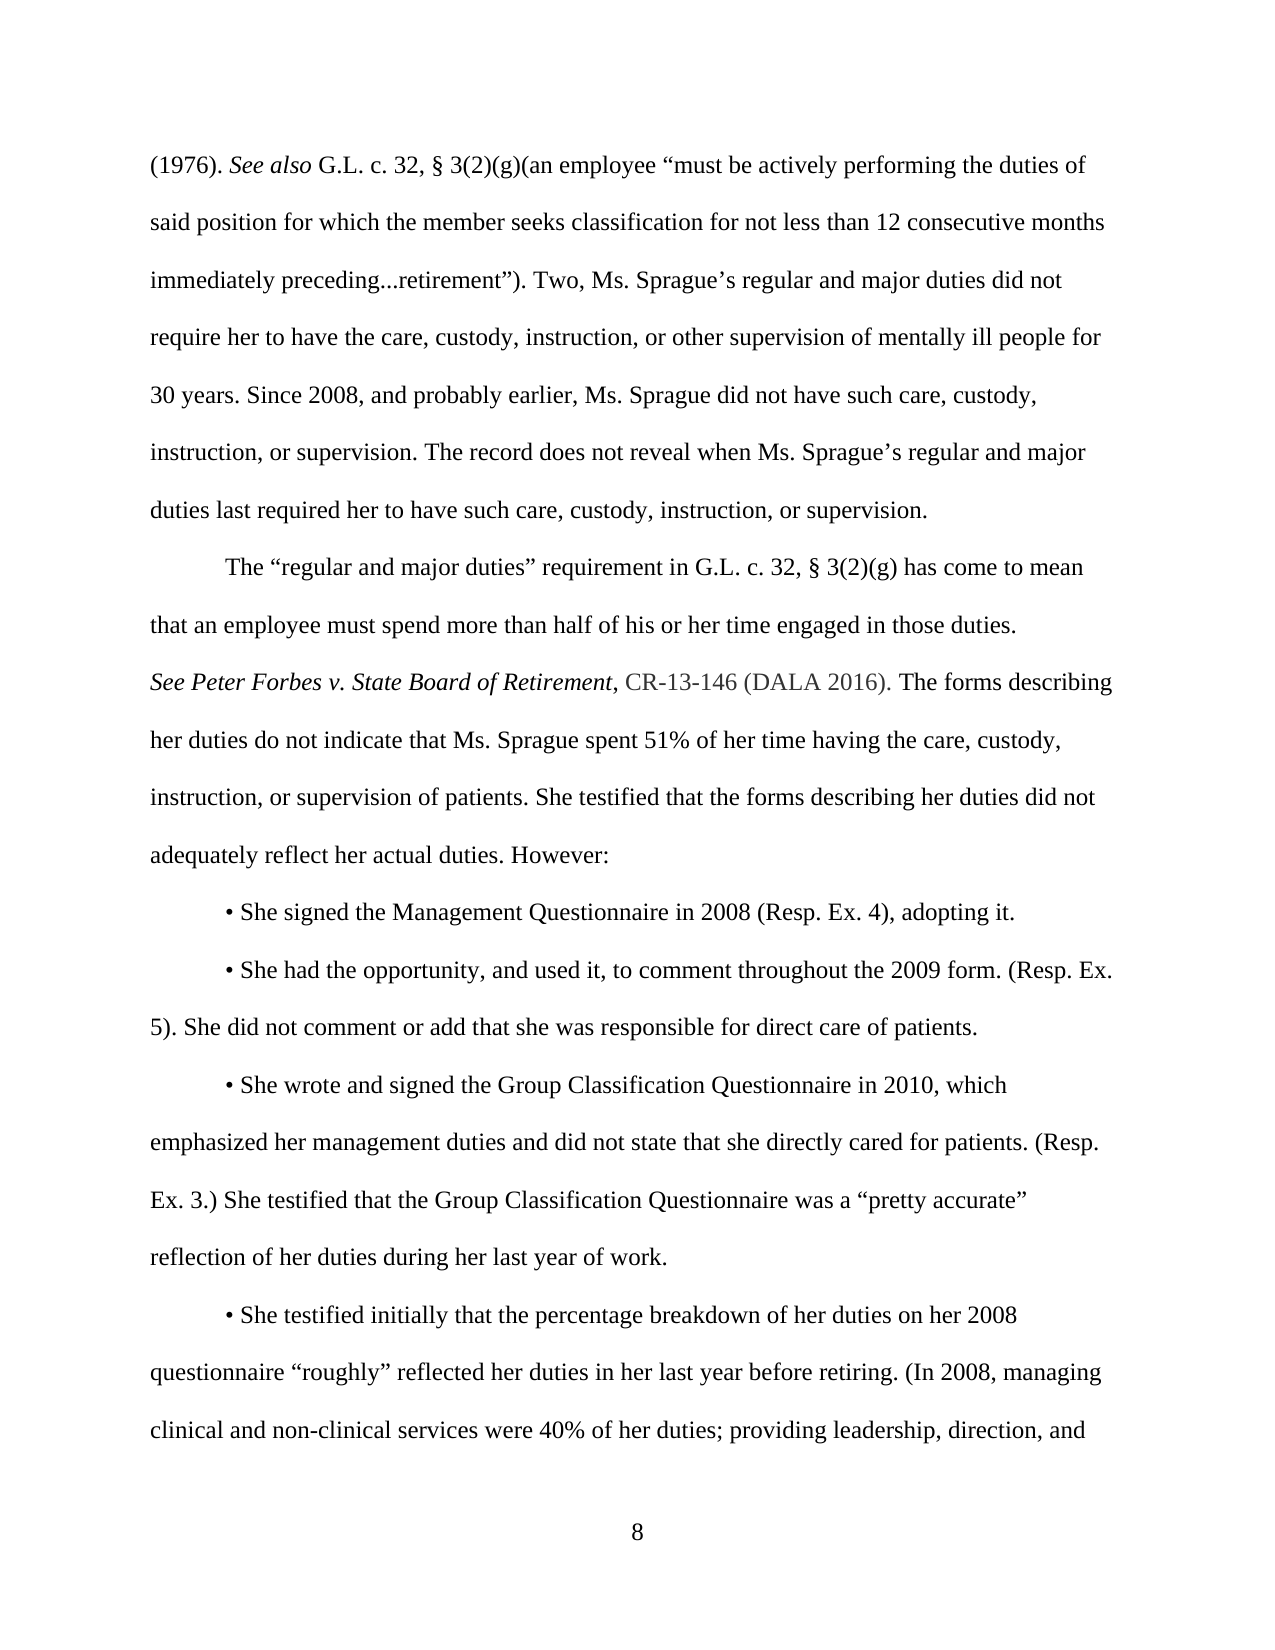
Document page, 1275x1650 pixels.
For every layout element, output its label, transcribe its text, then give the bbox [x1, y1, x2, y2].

text • She signed the Management Questionnaire in 2008 (Resp. Ex. 4), adopting it. [150, 897, 1125, 926]
text The “regular and major duties” requirement in G.L. c. 32, § 3(2)(g) has come to mean that an employee must spend more than half of his or her time engaged in those duties. [150, 552, 1125, 639]
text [150, 150, 1125, 524]
text • She had the opportunity, and used it, to comment throughout the 2009 form. (Resp. Ex. 5). She did not comment or add that she was responsible for direct care of patients. [150, 955, 1125, 1041]
text • She wrote and signed the Group Classification Questionnaire in 2010, which emphasized her management duties and did not state that she directly cared for patients. (Resp. Ex. 3.) She testified that the Group Classification Questionnaire was a “pretty accurate” reflection of her duties during her last year of work. [150, 1070, 1125, 1271]
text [150, 1300, 1125, 1444]
text See Peter Forbes v. State Board of Retirement, CR-13-146 (DALA 2016). The forms describing her duties do not indicate that Ms. Sprague spent 51% of her time having the care, custody, instruction, or supervision of patients. She testified that the forms describing her duties did not adequately reflect her actual duties. However: [150, 667, 1125, 869]
